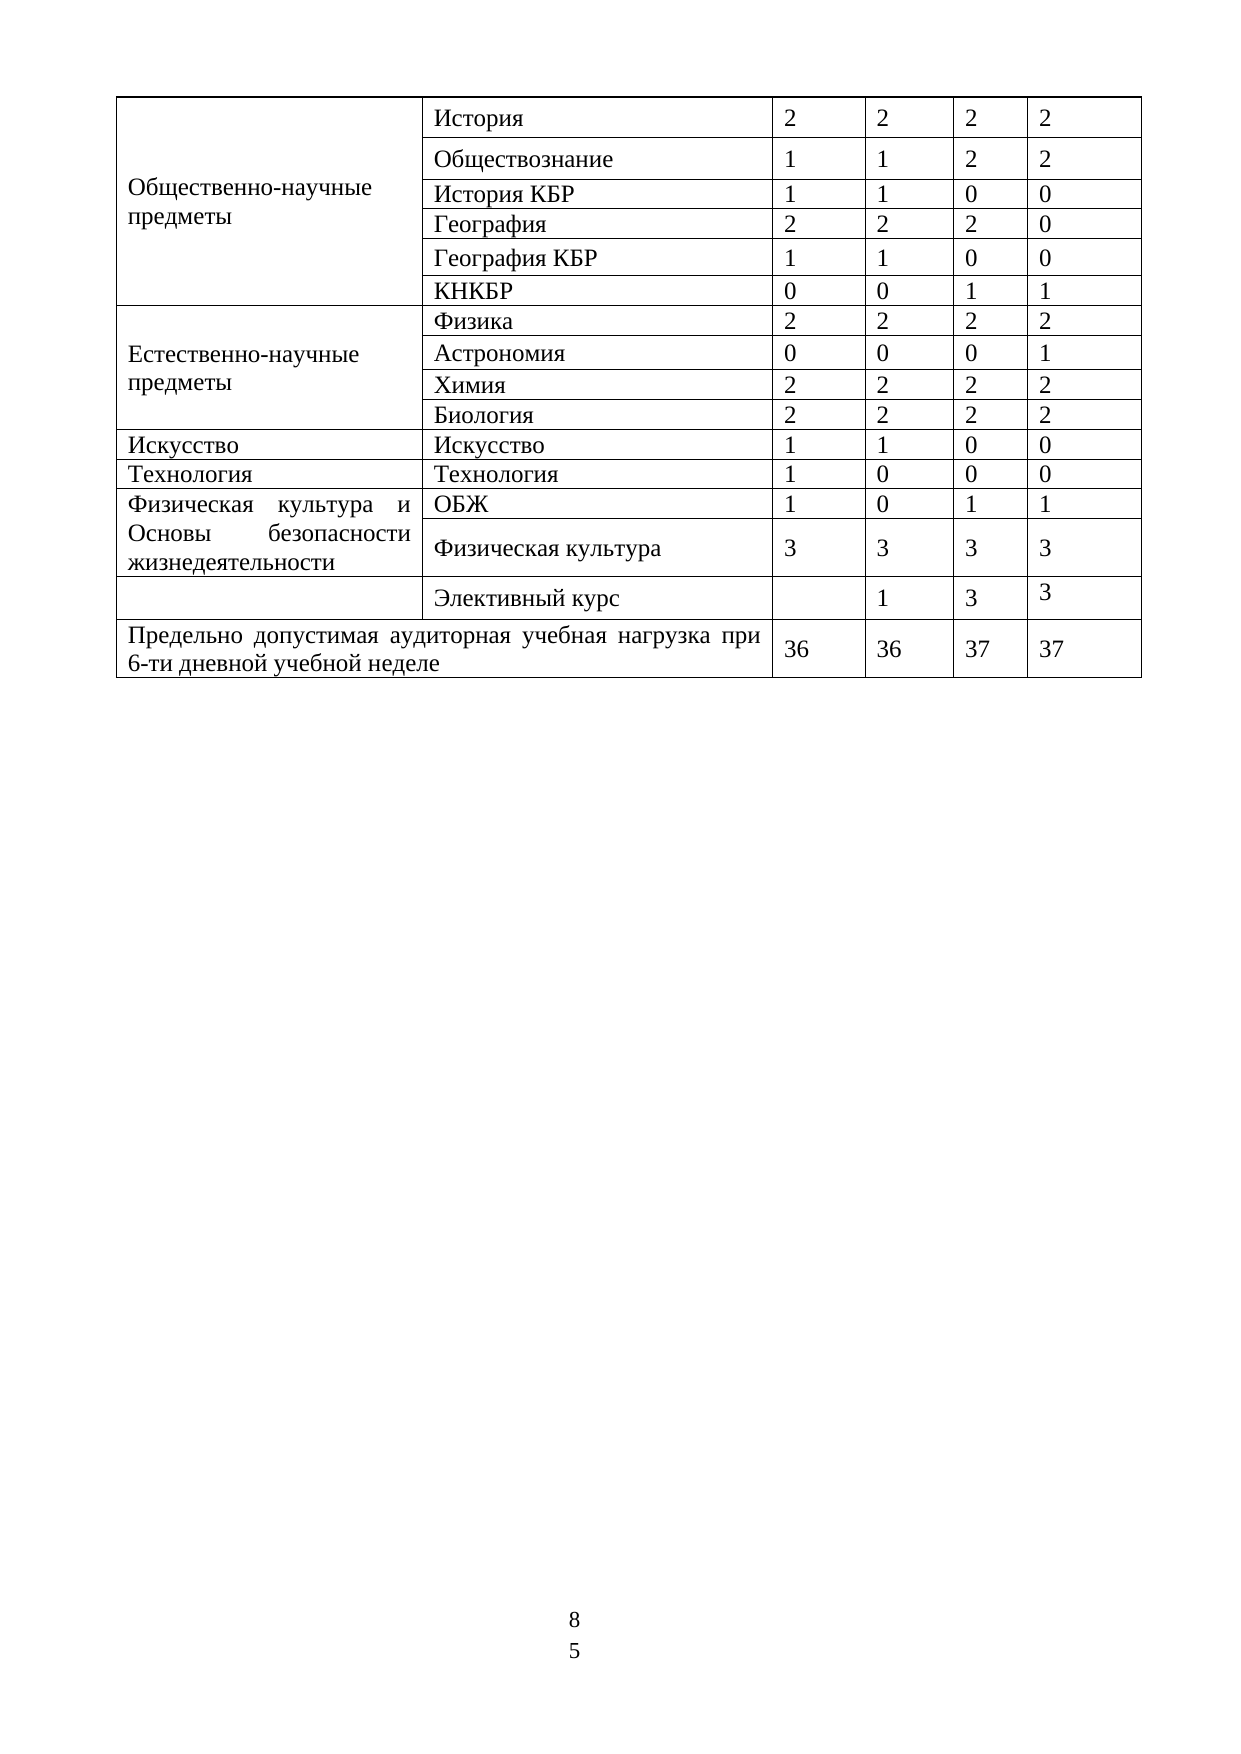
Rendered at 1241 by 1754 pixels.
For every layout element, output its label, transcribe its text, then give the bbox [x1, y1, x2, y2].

table_cell 36 [773, 620, 865, 677]
table_cell 1 [866, 430, 953, 458]
table_cell 1 [773, 239, 865, 275]
table_cell 2 [773, 209, 865, 238]
table_cell Предельно допустимая аудиторная учебная нагрузка при 6-ти дневной учебной неделе [117, 620, 772, 677]
table_cell 0 [1028, 430, 1141, 458]
table_cell История КБР [423, 180, 772, 208]
table_cell 1 [773, 489, 865, 518]
table_cell 0 [773, 336, 865, 369]
table_cell 2 [866, 370, 953, 399]
table_cell Физическая культура [423, 519, 772, 576]
table_cell История [423, 98, 772, 137]
table_cell 0 [866, 276, 953, 305]
table_cell 1 [773, 138, 865, 178]
table_cell Общественно-научные предметы [117, 98, 422, 305]
table_cell 2 [954, 306, 1027, 335]
table_cell 3 [773, 519, 865, 576]
table_cell 2 [866, 98, 953, 137]
table_cell 0 [1028, 180, 1141, 208]
table_cell 0 [866, 336, 953, 369]
table_cell 2 [1028, 138, 1141, 178]
table_cell 2 [1028, 306, 1141, 335]
table_cell 2 [1028, 400, 1141, 429]
table_cell 2 [1028, 98, 1141, 137]
table_cell 0 [954, 336, 1027, 369]
table_cell 2 [773, 98, 865, 137]
table_cell Искусство [423, 430, 772, 458]
table_cell 1 [1028, 489, 1141, 518]
table_cell 2 [1028, 370, 1141, 399]
table_cell 0 [954, 180, 1027, 208]
table_cell 1 [773, 430, 865, 458]
table_cell 2 [954, 138, 1027, 178]
table_cell 2 [954, 400, 1027, 429]
table_cell Физическая культура и Основы безопасности жизнедеятельности [117, 489, 422, 576]
table_cell 0 [954, 460, 1027, 488]
table_cell Элективный курс [423, 577, 772, 619]
table_cell 2 [954, 209, 1027, 238]
table_cell 1 [866, 239, 953, 275]
table_cell 2 [773, 370, 865, 399]
table_cell 3 [866, 519, 953, 576]
table_cell География [423, 209, 772, 238]
table_cell 3 [954, 519, 1027, 576]
table_cell 37 [954, 620, 1027, 677]
table_cell Искусство [117, 430, 422, 458]
table_cell 2 [773, 400, 865, 429]
table_cell ОБЖ [423, 489, 772, 518]
table_cell 2 [866, 209, 953, 238]
table_cell 1 [866, 138, 953, 178]
table_cell 3 [1028, 577, 1141, 619]
table_cell 3 [954, 577, 1027, 619]
table_cell 2 [954, 370, 1027, 399]
table_cell 2 [866, 306, 953, 335]
table_cell 36 [866, 620, 953, 677]
table_cell 1 [1028, 276, 1141, 305]
table_cell 37 [1028, 620, 1141, 677]
table_cell 0 [954, 430, 1027, 458]
table_cell 1 [773, 460, 865, 488]
table_cell 3 [1028, 519, 1141, 576]
table_cell Технология [117, 460, 422, 488]
table_cell 1 [1028, 336, 1141, 369]
table_cell Технология [423, 460, 772, 488]
table_cell Естественно-научные предметы [117, 306, 422, 429]
table_cell Химия [423, 370, 772, 399]
table_cell География КБР [423, 239, 772, 275]
table_cell 0 [954, 239, 1027, 275]
table_cell 0 [866, 489, 953, 518]
table_cell 1 [773, 180, 865, 208]
table_cell 1 [866, 577, 953, 619]
table_cell 0 [866, 460, 953, 488]
table_cell 0 [1028, 209, 1141, 238]
table_cell КНКБР [423, 276, 772, 305]
table_cell Обществознание [423, 138, 772, 178]
table_cell 1 [954, 489, 1027, 518]
table_cell 0 [1028, 460, 1141, 488]
table_cell [117, 577, 422, 619]
table_cell Биология [423, 400, 772, 429]
table_cell 2 [954, 98, 1027, 137]
table_cell 0 [1028, 239, 1141, 275]
table_cell 1 [866, 180, 953, 208]
table_cell 2 [866, 400, 953, 429]
table_cell Астрономия [423, 336, 772, 369]
table_cell 0 [773, 276, 865, 305]
table_cell [773, 577, 865, 619]
table_cell 1 [954, 276, 1027, 305]
table_cell 2 [773, 306, 865, 335]
table_cell Физика [423, 306, 772, 335]
